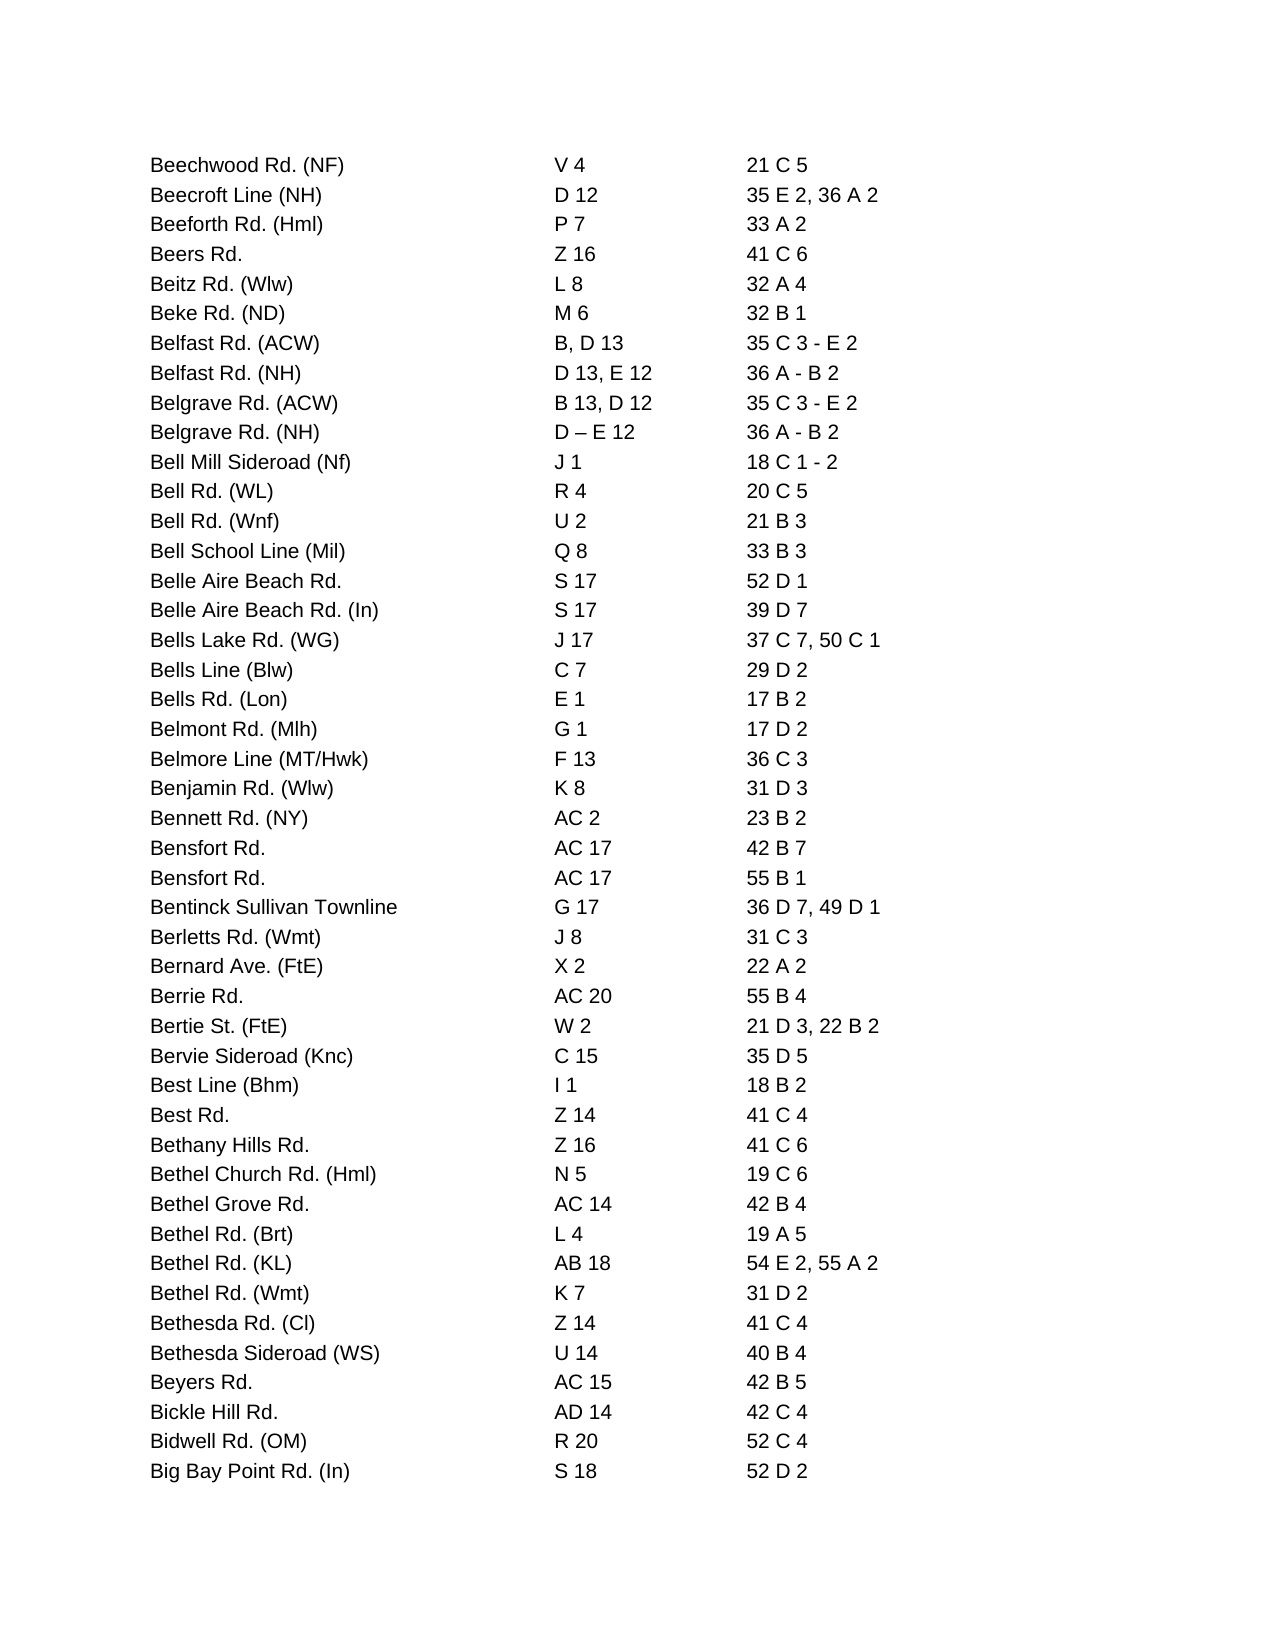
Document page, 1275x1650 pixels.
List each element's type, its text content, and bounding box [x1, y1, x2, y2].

table_cell 32 B 1 [745, 299, 1127, 328]
table_cell Q 8 [553, 536, 745, 566]
table_cell J 1 [553, 447, 745, 477]
table_cell 31 D 3 [745, 774, 1127, 803]
table_cell Beecroft Line (NH) [149, 180, 552, 209]
table_cell 33 A 2 [745, 209, 1127, 239]
table_cell Belgrave Rd. (ACW) [149, 388, 552, 417]
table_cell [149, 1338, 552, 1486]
table_cell 52 D 1 [745, 566, 1127, 595]
table_cell D – E 12 [553, 417, 745, 447]
table_cell Bell School Line (Mil) [149, 536, 552, 566]
table_cell Beeforth Rd. (Hml) [149, 209, 552, 239]
table_cell L 8 [553, 269, 745, 298]
table_cell 35 C 3 - E 2 [745, 388, 1127, 417]
table_cell D 12 [553, 180, 745, 209]
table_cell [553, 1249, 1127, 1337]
table_cell Belgrave Rd. (NH) [149, 417, 552, 447]
table_cell 36 A - B 2 [745, 358, 1127, 387]
table_cell Bell Rd. (Wnf) [149, 506, 552, 536]
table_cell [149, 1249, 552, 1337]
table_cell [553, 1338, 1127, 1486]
table_cell Belmore Line (MT/Hwk) [149, 744, 552, 773]
table_cell G 1 [553, 714, 745, 744]
table_cell 21 C 5 [745, 150, 1127, 180]
table_cell 36 A - B 2 [745, 417, 1127, 447]
table_cell 20 C 5 [745, 477, 1127, 506]
table_cell S 17 [553, 566, 745, 595]
table_cell Beers Rd. [149, 239, 552, 269]
table_cell P 7 [553, 209, 745, 239]
table_cell Belmont Rd. (Mlh) [149, 714, 552, 744]
table_cell Benjamin Rd. (Wlw) [149, 774, 552, 803]
table_cell B 13, D 12 [553, 388, 745, 417]
table_cell Belle Aire Beach Rd. (In) [149, 595, 552, 625]
table_cell Belfast Rd. (NH) [149, 358, 552, 387]
table_cell S 17 [553, 595, 745, 625]
table_cell D 13, E 12 [553, 358, 745, 387]
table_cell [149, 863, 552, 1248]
table_cell Belfast Rd. (ACW) [149, 328, 552, 358]
table_cell Beitz Rd. (Wlw) [149, 269, 552, 298]
table_cell 41 C 6 [745, 239, 1127, 269]
table_cell Bell Mill Sideroad (Nf) [149, 447, 552, 477]
table_cell Belle Aire Beach Rd. [149, 566, 552, 595]
table_cell 39 D 7 [745, 595, 1127, 625]
table_cell F 13 [553, 744, 745, 773]
table_cell 18 C 1 - 2 [745, 447, 1127, 477]
table_cell 37 C 7, 50 C 1 [745, 625, 1127, 655]
table_cell K 8 [553, 774, 745, 803]
table_cell M 6 [553, 299, 745, 328]
table_cell 36 C 3 [745, 744, 1127, 773]
table_cell B, D 13 [553, 328, 745, 358]
table_cell 32 A 4 [745, 269, 1127, 298]
table_cell 35 C 3 - E 2 [745, 328, 1127, 358]
table_cell J 17 [553, 625, 745, 655]
table_cell 33 B 3 [745, 536, 1127, 566]
table_cell R 4 [553, 477, 745, 506]
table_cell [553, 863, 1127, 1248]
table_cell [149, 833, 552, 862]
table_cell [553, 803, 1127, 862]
table_cell C 7 [553, 655, 745, 684]
table_cell Bell Rd. (WL) [149, 477, 552, 506]
table_cell AC 2 [553, 803, 745, 833]
table_cell Z 16 [553, 239, 745, 269]
table_cell Bells Line (Blw) [149, 655, 552, 684]
table_cell Bells Rd. (Lon) [149, 684, 552, 714]
table_cell 35 E 2, 36 A 2 [745, 180, 1127, 209]
table_cell E 1 [553, 684, 745, 714]
table_cell 17 B 2 [745, 684, 1127, 714]
table_cell V 4 [553, 150, 745, 180]
table_cell 29 D 2 [745, 655, 1127, 684]
table_cell Bells Lake Rd. (WG) [149, 625, 552, 655]
table_cell 17 D 2 [745, 714, 1127, 744]
table_cell 21 B 3 [745, 506, 1127, 536]
table_cell U 2 [553, 506, 745, 536]
table_cell Beechwood Rd. (NF) [149, 150, 552, 180]
table_cell Bennett Rd. (NY) [149, 803, 552, 833]
table_cell Beke Rd. (ND) [149, 299, 552, 328]
